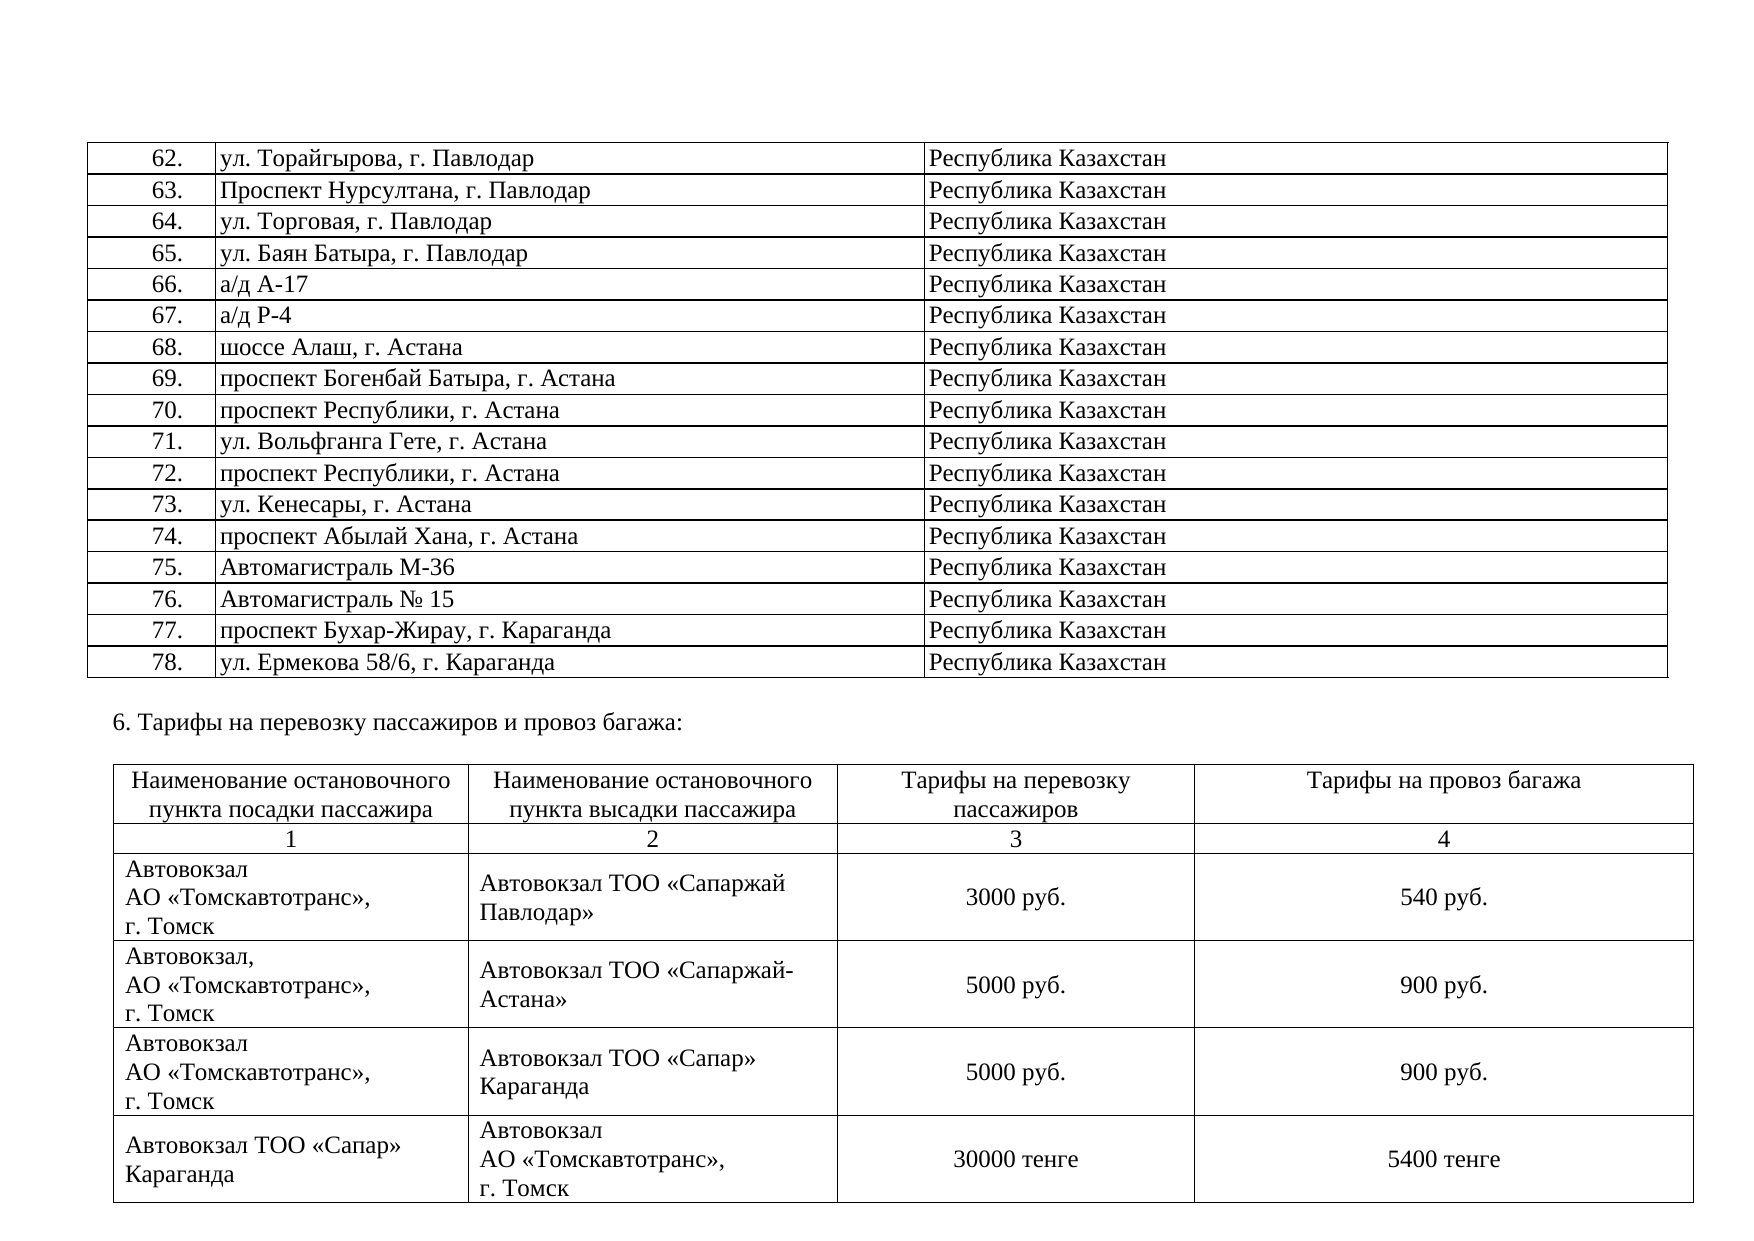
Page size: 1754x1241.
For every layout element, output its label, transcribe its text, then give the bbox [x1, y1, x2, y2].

table_cell [88, 175, 215, 205]
table_cell Республика Казахстан [925, 615, 1667, 645]
table_cell 900 руб. [1195, 1028, 1693, 1114]
table_cell Республика Казахстан [925, 647, 1667, 677]
table_cell Республика Казахстан [925, 364, 1667, 393]
table_cell Республика Казахстан [925, 301, 1667, 331]
table_cell проспект Республики, г. Астана [216, 458, 924, 488]
table_cell 540 руб. [1195, 854, 1693, 940]
table_cell ул. Вольфганга Гете, г. Астана [216, 427, 924, 456]
table_cell 5000 руб. [838, 941, 1194, 1027]
table_header Тарифы на провоз багажа [1195, 765, 1693, 823]
text 6. Тарифы на перевозку пассажиров и провоз багажа: [112, 707, 1695, 736]
table_cell [88, 615, 215, 645]
table_cell а/д А-17 [216, 269, 924, 299]
table_cell шоссе Алаш, г. Астана [216, 332, 924, 362]
table_cell [88, 647, 215, 677]
table_cell ул. Торговая, г. Павлодар [216, 206, 924, 236]
table_cell [88, 364, 215, 393]
table_cell Автовокзал, АО «Томскавтотранс», г. Томск [114, 941, 468, 1027]
table_cell [88, 552, 215, 582]
table_cell проспект Республики, г. Астана [216, 395, 924, 425]
table_cell [88, 458, 215, 488]
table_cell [925, 143, 1667, 173]
table_cell [88, 269, 215, 299]
table_cell Республика Казахстан [925, 490, 1667, 519]
table_cell ул. Торайгырова, г. Павлодар [216, 143, 924, 173]
table_cell 3 [838, 824, 1194, 853]
table_cell проспект Абылай Хана, г. Астана [216, 521, 924, 551]
table_cell [88, 521, 215, 551]
table_cell Автомагистраль М-36 [216, 552, 924, 582]
table_cell 5400 тенге [1195, 1116, 1693, 1202]
table_cell [88, 238, 215, 268]
table_cell ул. Баян Батыра, г. Павлодар [216, 238, 924, 268]
table_cell Республика Казахстан [925, 458, 1667, 488]
table_cell Автовокзал АО «Томскавтотранс», г. Томск [114, 1028, 468, 1114]
table_cell Автомагистраль № 15 [216, 584, 924, 614]
table_cell Республика Казахстан [925, 332, 1667, 362]
table_cell Республика Казахстан [925, 395, 1667, 425]
table_cell Автовокзал ТОО «Сапаржай Павлодар» [469, 854, 837, 940]
table_cell [88, 490, 215, 519]
table_cell 2 [469, 824, 837, 853]
table_cell [88, 206, 215, 236]
table_cell проспект Бухар-Жирау, г. Караганда [216, 615, 924, 645]
table_cell [88, 332, 215, 362]
table_cell 5000 руб. [838, 1028, 1194, 1114]
table_cell Автовокзал ТОО «Сапар» Караганда [114, 1116, 468, 1202]
table_cell 30000 тенге [838, 1116, 1194, 1202]
table_cell [88, 427, 215, 456]
table_cell Республика Казахстан [925, 175, 1667, 205]
table_cell проспект Богенбай Батыра, г. Астана [216, 364, 924, 393]
table_cell Республика Казахстан [925, 238, 1667, 268]
table_cell Республика Казахстан [925, 584, 1667, 614]
table_cell Автовокзал ТОО «Сапаржай-Астана» [469, 941, 837, 1027]
table_cell [88, 143, 215, 173]
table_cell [469, 1116, 837, 1202]
table_cell Автовокзал ТОО «Сапар» Караганда [469, 1028, 837, 1114]
table_cell [88, 395, 215, 425]
table_cell Республика Казахстан [925, 269, 1667, 299]
table_cell Республика Казахстан [925, 552, 1667, 582]
table_cell 900 руб. [1195, 941, 1693, 1027]
table_cell Республика Казахстан [925, 206, 1667, 236]
table_cell Республика Казахстан [925, 521, 1667, 551]
table_header Наименование остановочного пункта посадки пассажира [114, 765, 468, 823]
table_header Наименование остановочного пункта высадки пассажира [469, 765, 837, 823]
table_cell 3000 руб. [838, 854, 1194, 940]
table_cell 4 [1195, 824, 1693, 853]
table_cell Проспект Нурсултана, г. Павлодар [216, 175, 924, 205]
table_cell [88, 584, 215, 614]
table_cell Республика Казахстан [925, 427, 1667, 456]
table_cell ул. Ермекова 58/6, г. Караганда [216, 647, 924, 677]
table_cell ул. Кенесары, г. Астана [216, 490, 924, 519]
table_header Тарифы на перевозку пассажиров [838, 765, 1194, 823]
table_cell 1 [114, 824, 468, 853]
table_cell а/д Р-4 [216, 301, 924, 331]
table_cell [88, 301, 215, 331]
table_cell Автовокзал АО «Томскавтотранс», г. Томск [114, 854, 468, 940]
